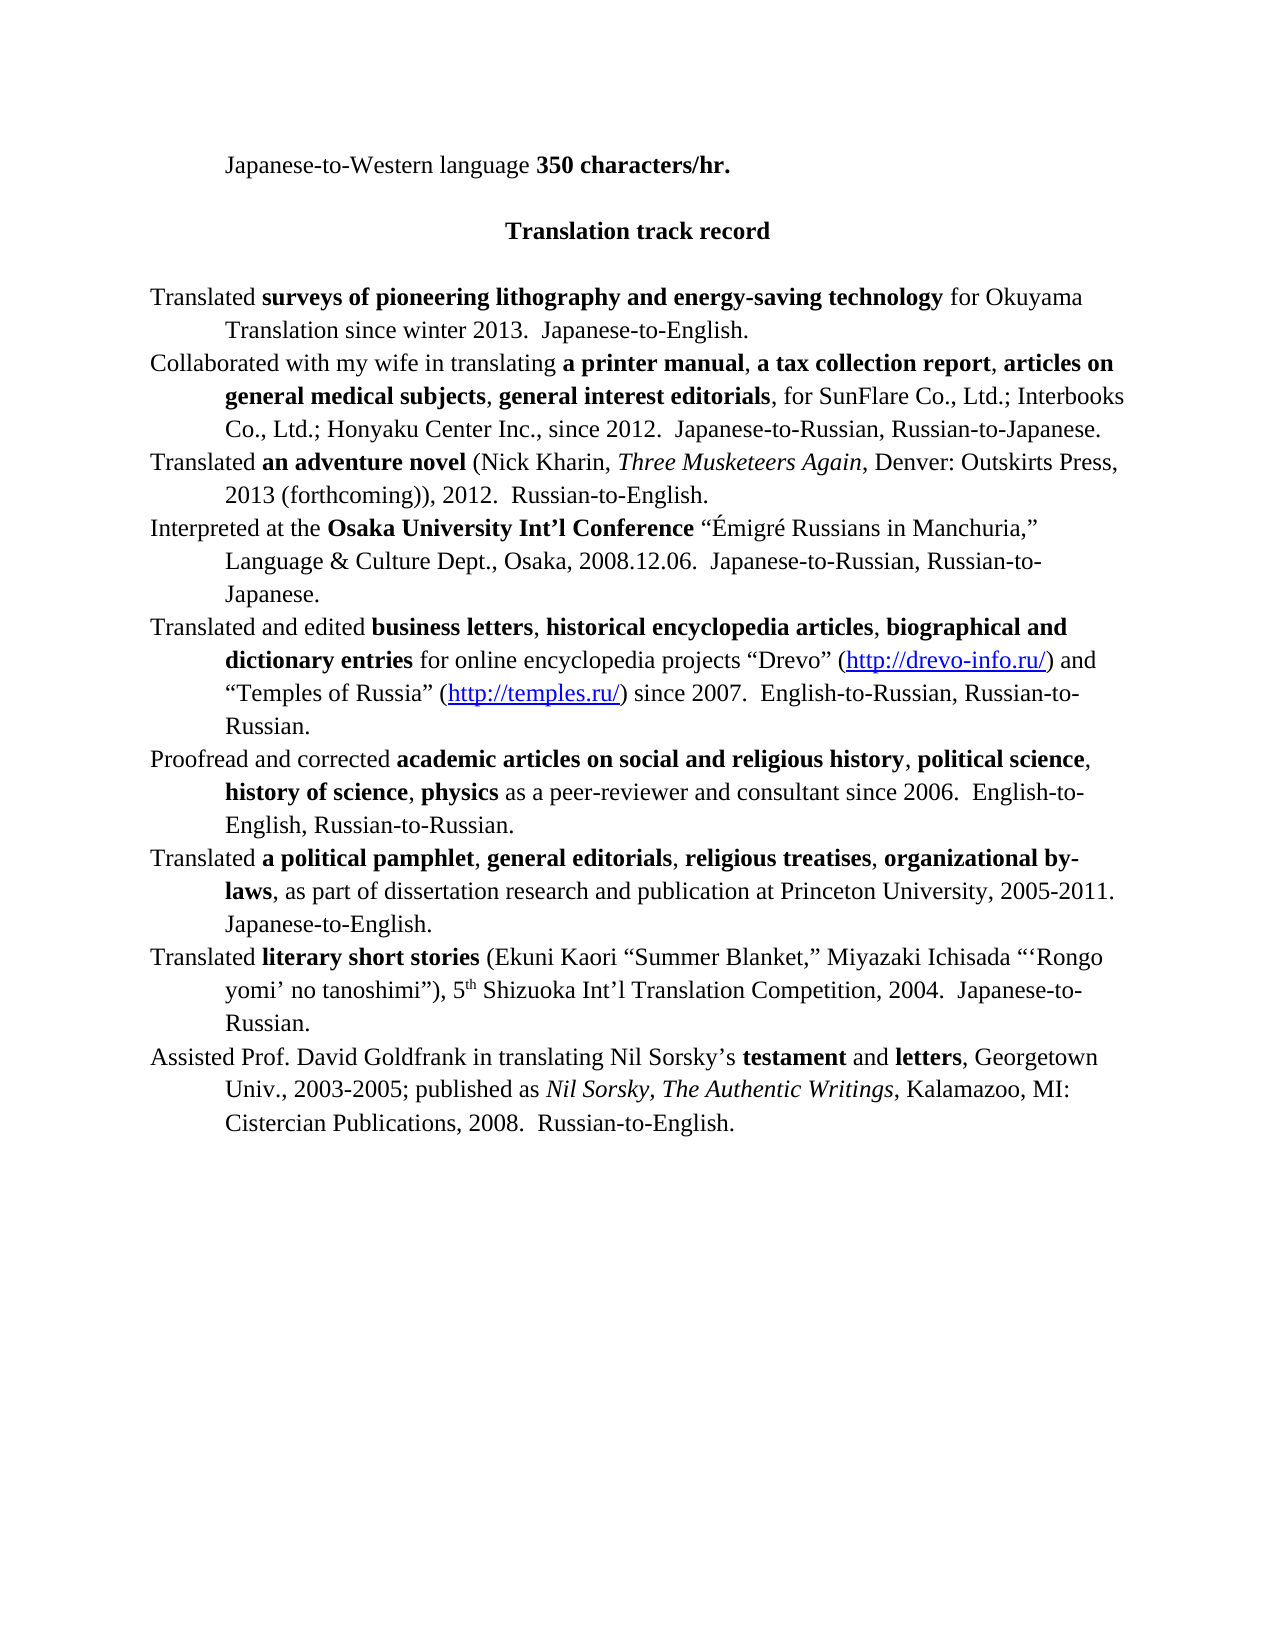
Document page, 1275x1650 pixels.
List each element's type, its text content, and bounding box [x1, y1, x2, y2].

text Translated a political pamphlet, general editorials, religious treatises, organizational by-laws, as part of dissertation research and publication at Princeton University, 2005-2011. Japanese-to-English. [150, 843, 1125, 938]
text Translated surveys of pioneering lithography and energy-saving technology for Okuyama Translation since winter 2013. Japanese-to-English. [150, 282, 1125, 344]
text Collaborated with my wife in translating a printer manual, a tax collection report, articles on general medical subjects, general interest editorials, for SunFlare Co., Ltd.; Interbooks Co., Ltd.; Honyaku Center Inc., since 2012. Japanese-to-Russian, Russian-to-Japanese. [150, 348, 1125, 443]
text Assisted Prof. David Goldfrank in translating Nil Sorsky’s testament and letters, Georgetown Univ., 2003-2005; published as Nil Sorsky, The Authentic Writings, Kalamazoo, MI: Cistercian Publications, 2008. Russian-to-English. [150, 1042, 1125, 1136]
text Proofread and corrected academic articles on social and religious history, political science, history of science, physics as a peer-reviewer and consultant since 2006. English-to-English, Russian-to-Russian. [150, 744, 1125, 839]
text Translated and edited business letters, historical encyclopedia articles, biographical and dictionary entries for online encyclopedia projects “Drevo” (http://drevo-info.ru/) and “Temples of Russia” (http://temples.ru/) since 2007. English-to-Russian, Russian-to-Russian. [150, 612, 1125, 740]
text Translation track record [150, 216, 1125, 245]
text Translated an adventure novel (Nick Kharin, Three Musketeers Again, Denver: Outskirts Press, 2013 (forthcoming)), 2012. Russian-to-English. [150, 447, 1125, 509]
text Interpreted at the Osaka University Int’l Conference “Émigré Russians in Manchuria,” Language & Culture Dept., Osaka, 2008.12.06. Japanese-to-Russian, Russian-to-Japanese. [150, 513, 1125, 608]
text Translated literary short stories (Ekuni Kaori “Summer Blanket,” Miyazaki Ichisada “‘Rongo yomi’ no tanoshimi”), 5th Shizuoka Int’l Translation Competition, 2004. Japanese-to-Russian. [150, 942, 1125, 1037]
text Japanese-to-Western language 350 characters/hr. [225, 150, 1125, 179]
